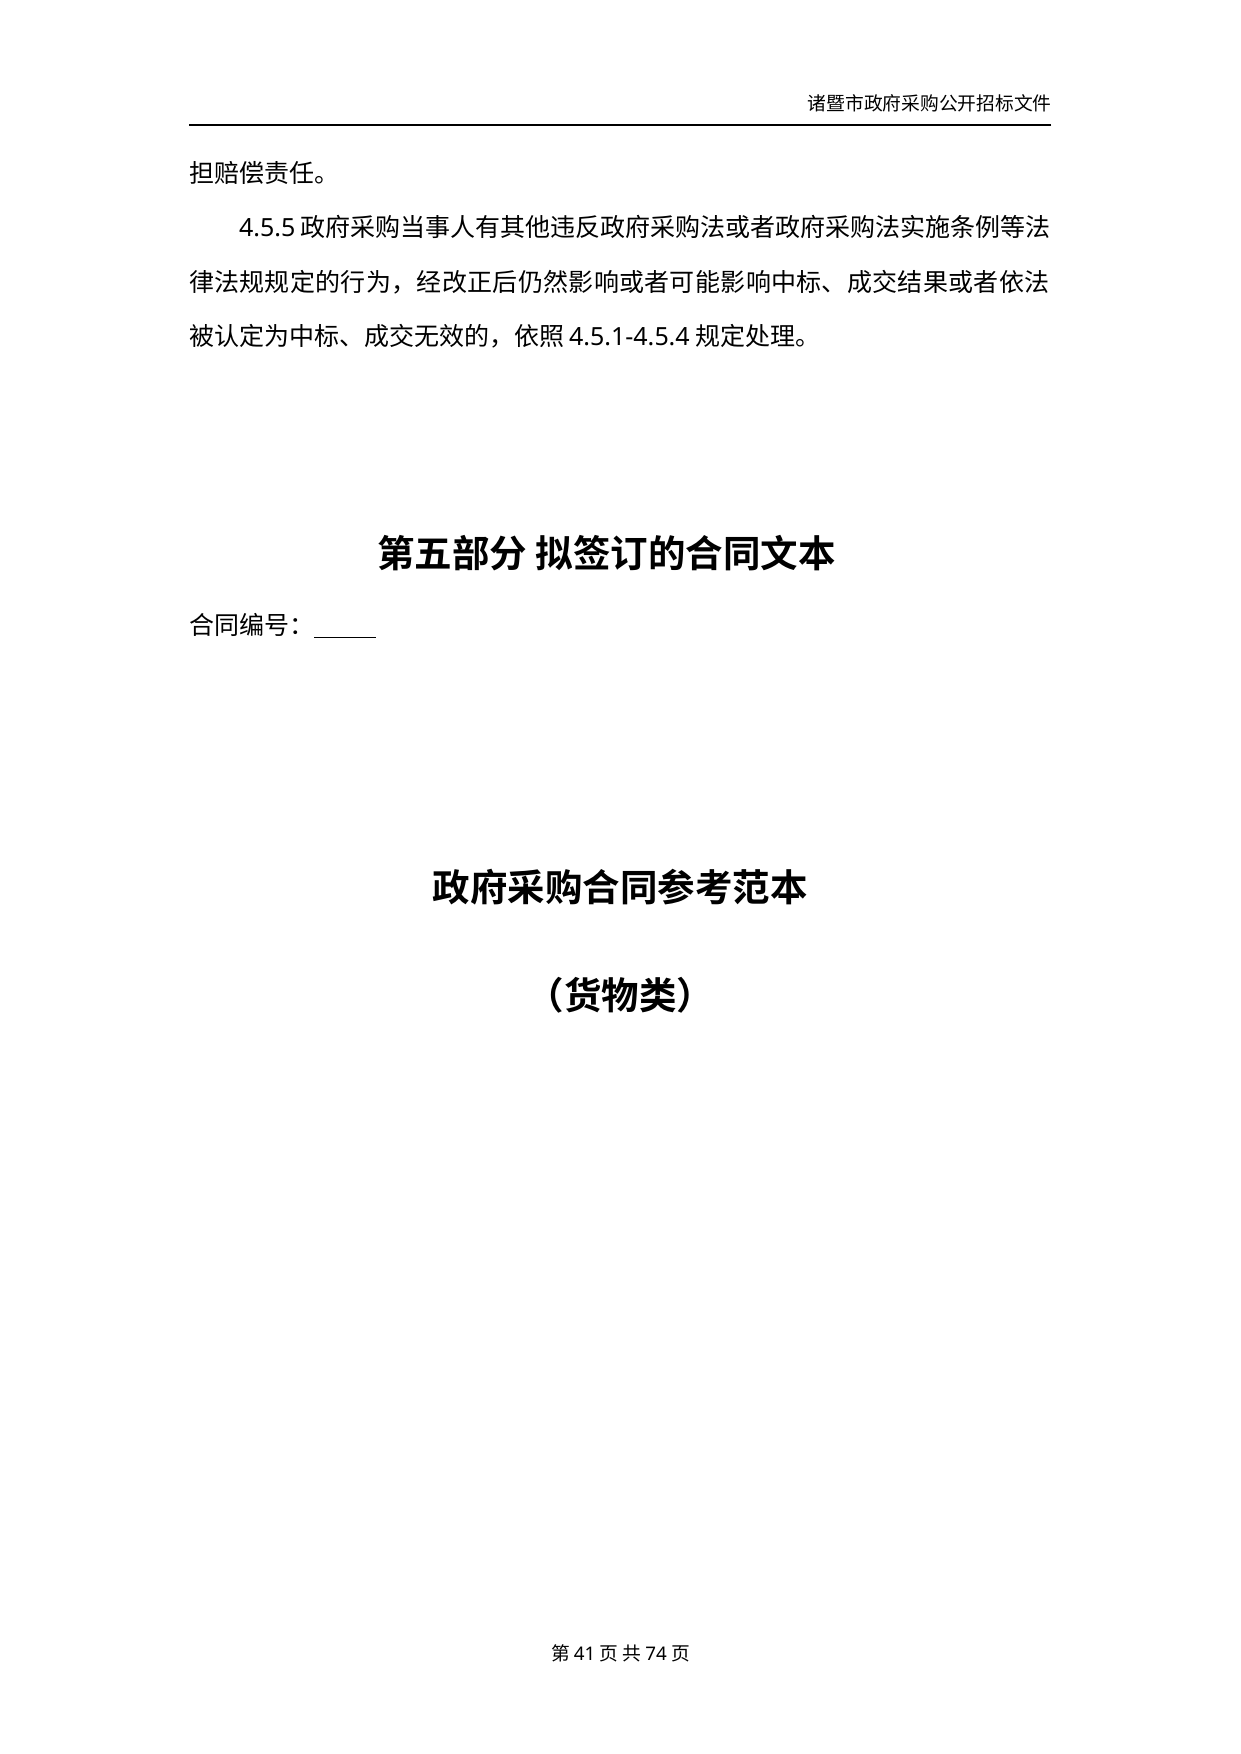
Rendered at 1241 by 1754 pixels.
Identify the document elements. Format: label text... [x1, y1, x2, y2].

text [189, 153, 1051, 190]
text 合同编号： [189, 606, 1051, 642]
text （货物类） [189, 966, 1051, 1020]
text 第五部分 拟签订的合同文本 [264, 524, 1051, 578]
text 政府采购合同参考范本 [189, 857, 1051, 912]
text 4.5.5政府采购当事人有其他违反政府采购法或者政府采购法实施条例等法律法规规定的行为，经改正后仍然影响或者可能影响中标、成交结果或者依法被认定为中标、成交无效的，依照4.5.1-4.5.4规定处理。 [189, 208, 1051, 353]
